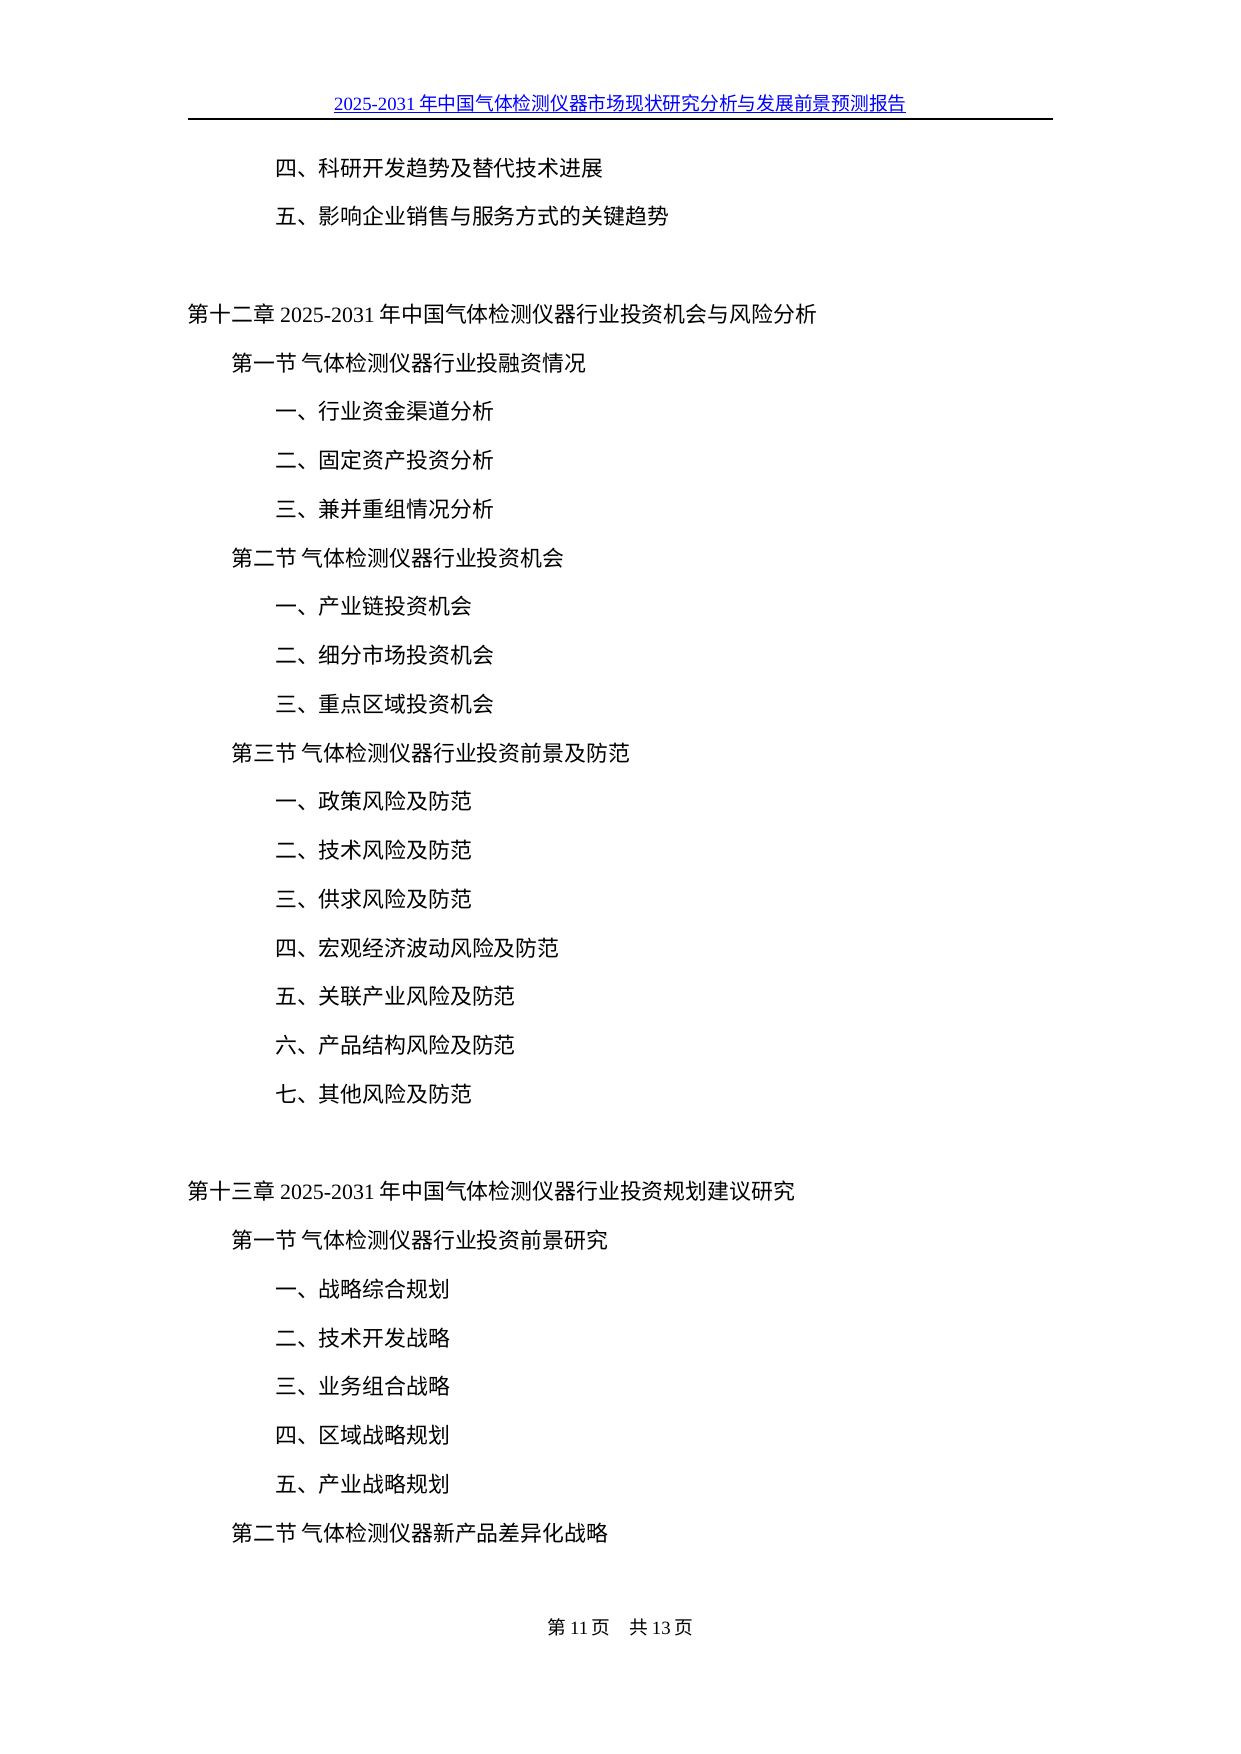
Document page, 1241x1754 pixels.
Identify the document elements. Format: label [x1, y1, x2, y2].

text [187, 150, 1053, 1548]
